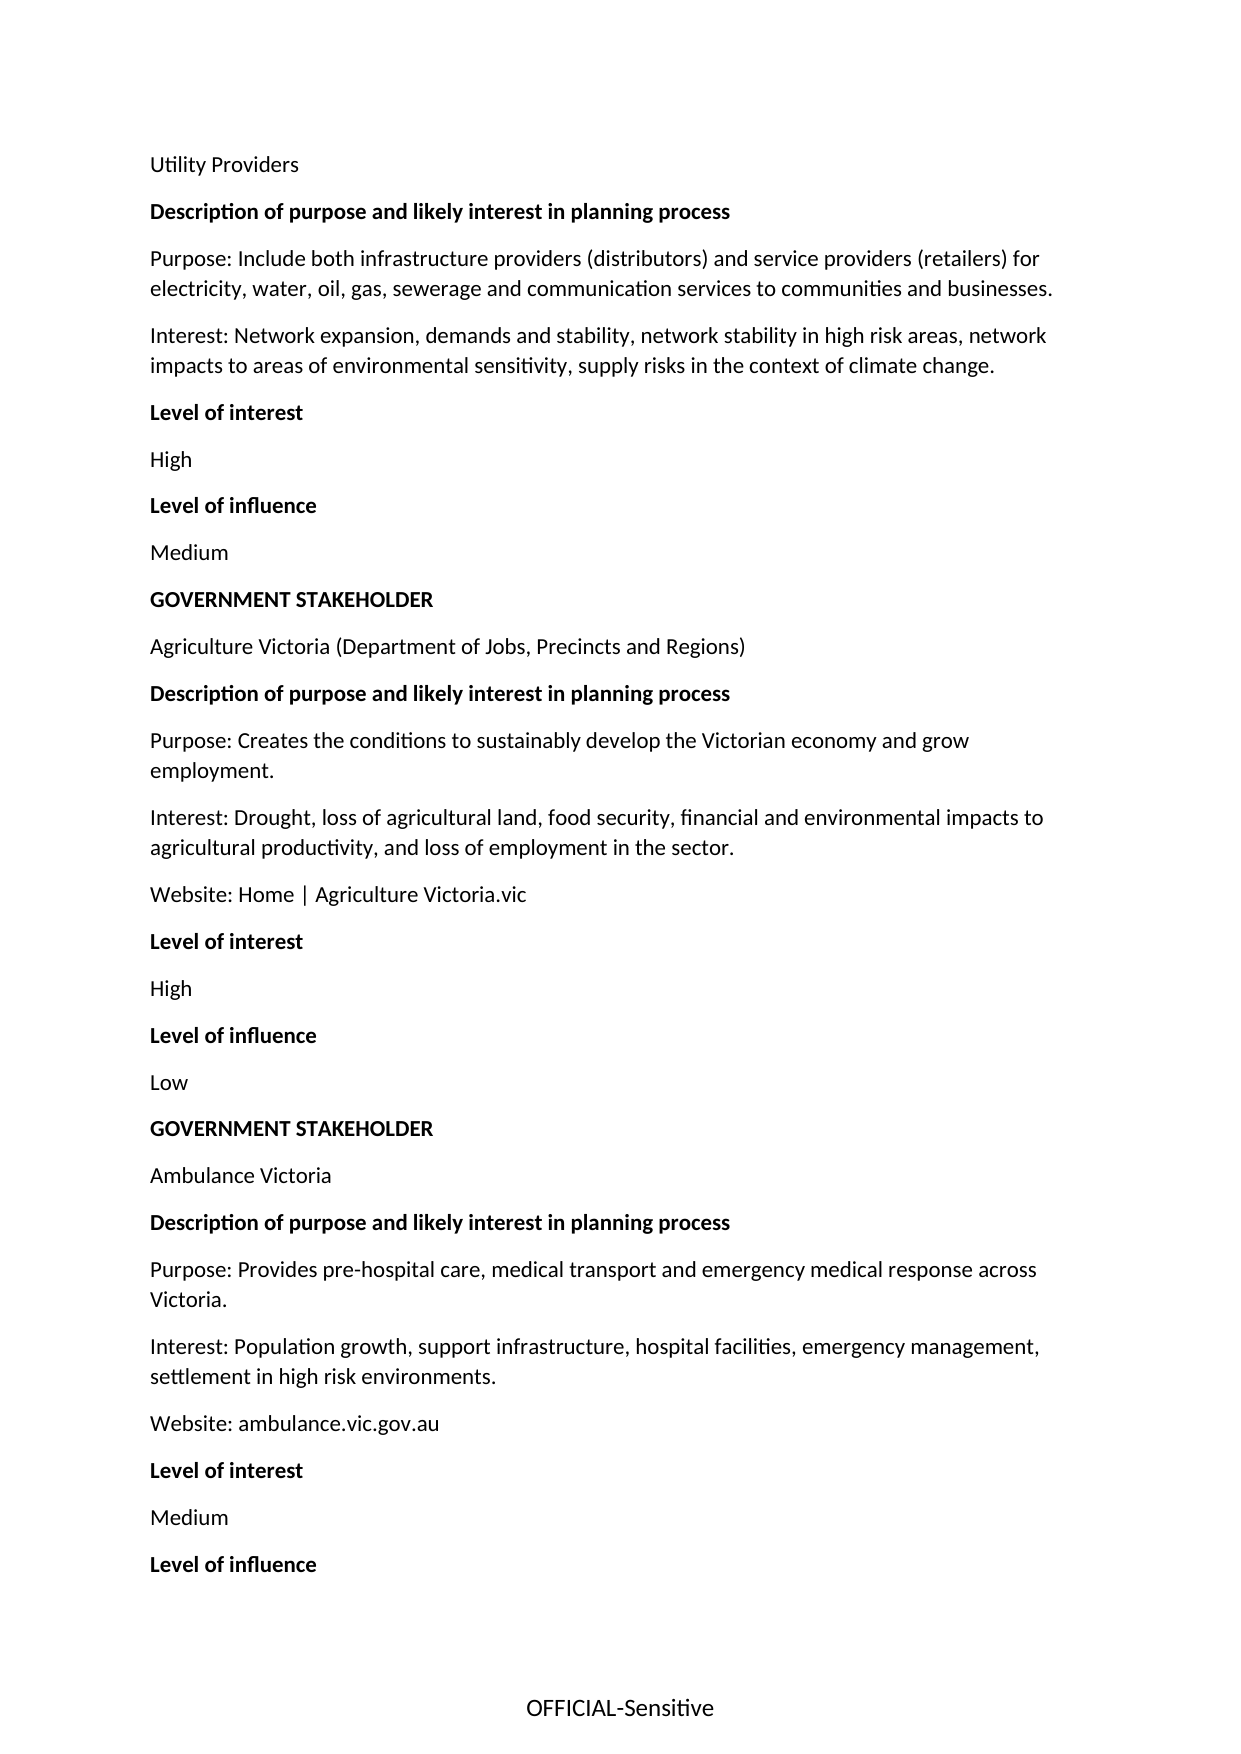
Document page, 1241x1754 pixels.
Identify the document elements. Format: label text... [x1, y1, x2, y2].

text Low [150, 1068, 1090, 1096]
text High [150, 974, 1090, 1002]
text Description of purpose and likely interest in planning process [150, 197, 1090, 225]
text Agriculture Victoria (Department of Jobs, Precincts and Regions) [150, 632, 1090, 660]
text Purpose: Include both infrastructure providers (distributors) and service providers (retailers) for electricity, water, oil, gas, sewerage and communication services to communities and businesses. [150, 244, 1090, 302]
text Website: Home | Agriculture Victoria.vic [150, 880, 1090, 908]
text Level of interest [150, 1456, 1090, 1484]
text Purpose: Provides pre-hospital care, medical transport and emergency medical response across Victoria. [150, 1255, 1090, 1313]
text GOVERNMENT STAKEHOLDER [150, 585, 1090, 613]
text GOVERNMENT STAKEHOLDER [150, 1114, 1090, 1143]
text Level of interest [150, 398, 1090, 426]
text Description of purpose and likely interest in planning process [150, 1208, 1090, 1236]
text Utility Providers [150, 150, 1090, 178]
text Interest: Network expansion, demands and stability, network stability in high risk areas, network impacts to areas of environmental sensitivity, supply risks in the context of climate change. [150, 321, 1090, 379]
text Interest: Population growth, support infrastructure, hospital facilities, emergency management, settlement in high risk environments. [150, 1332, 1090, 1391]
text Description of purpose and likely interest in planning process [150, 679, 1090, 707]
text Level of influence [150, 1550, 1090, 1578]
text Website: ambulance.vic.gov.au [150, 1409, 1090, 1437]
text Medium [150, 1503, 1090, 1531]
text Level of influence [150, 492, 1090, 520]
text Level of influence [150, 1021, 1090, 1049]
text Level of interest [150, 927, 1090, 955]
text High [150, 445, 1090, 473]
text Ambulance Victoria [150, 1161, 1090, 1189]
text Medium [150, 538, 1090, 567]
text Purpose: Creates the conditions to sustainably develop the Victorian economy and grow employment. [150, 726, 1090, 784]
text Interest: Drought, loss of agricultural land, food security, financial and environmental impacts to agricultural productivity, and loss of employment in the sector. [150, 803, 1090, 861]
